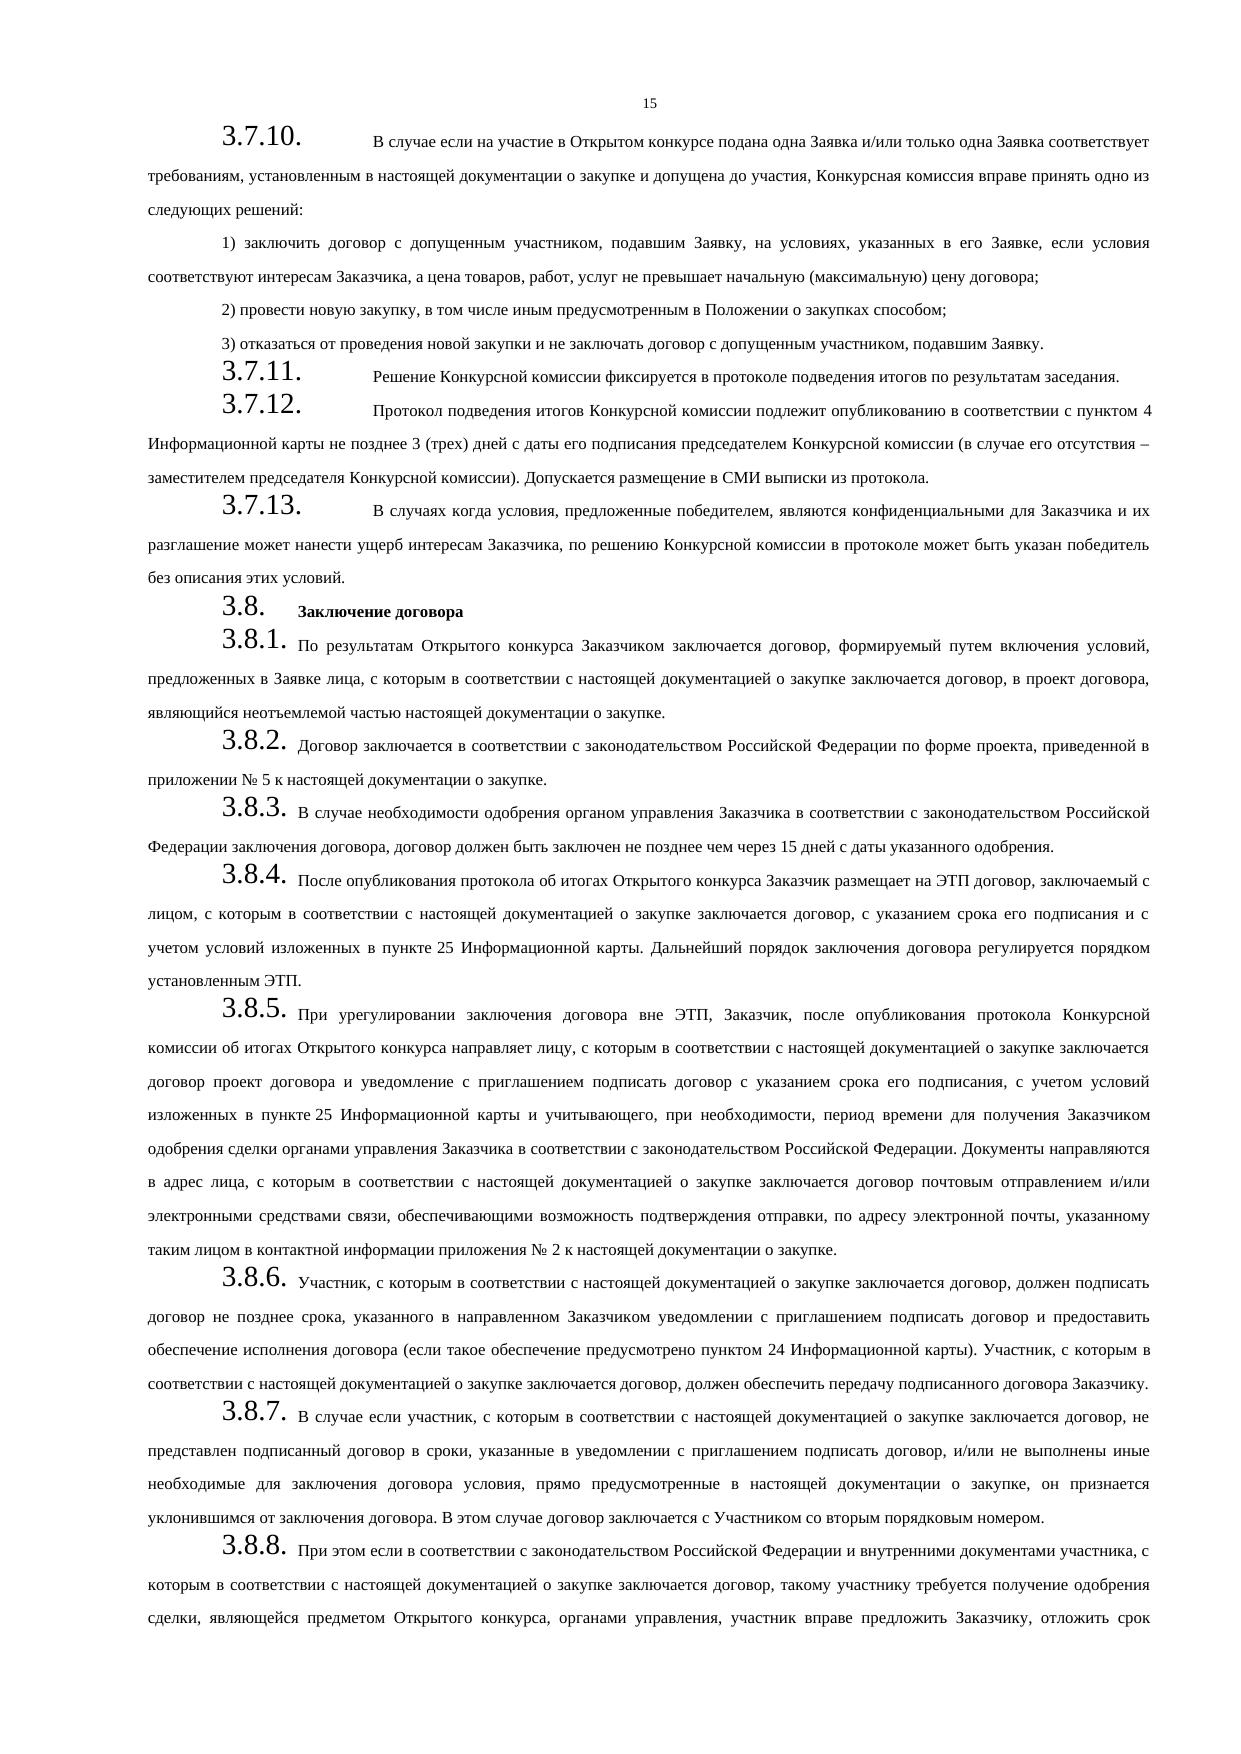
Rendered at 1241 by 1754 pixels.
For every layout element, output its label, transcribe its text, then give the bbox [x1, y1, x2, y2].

list По результатам Открытого конкурса Заказчиком заключается договор, формируемый путем включения условий, предложенных в Заявке лица, с которым в соответствии с настоящей документацией о закупке заключается договор, в проект договора, являющийся неотъемлемой частью настоящей документации о закупке. [148, 621, 1152, 722]
list Заключение договора [148, 588, 1152, 621]
list Участник, с которым в соответствии с настоящей документацией о закупке заключается договор, должен подписать договор не позднее срока, указанного в направленном Заказчиком уведомлении с приглашением подписать договор и предоставить обеспечение исполнения договора (если такое обеспечение предусмотрено пунктом 24 Информационной карты). Участник, с которым в соответствии с настоящей документацией о закупке заключается договор, должен обеспечить передачу подписанного договора Заказчику. [148, 1259, 1152, 1393]
list В случае если участник, с которым в соответствии с настоящей документацией о закупке заключается договор, не представлен подписанный договор в сроки, указанные в уведомлении с приглашением подписать договор, и/или не выполнены иные необходимые для заключения договора условия, прямо предусмотренные в настоящей документации о закупке, он признается уклонившимся от заключения договора. В этом случае договор заключается с Участником со вторым порядковым номером. [148, 1393, 1152, 1527]
list В случае необходимости одобрения органом управления Заказчика в соответствии с законодательством Российской Федерации заключения договора, договор должен быть заключен не позднее чем через 15 дней с даты указанного одобрения. [148, 789, 1152, 856]
list Решение Конкурсной комиссии фиксируется в протоколе подведения итогов по результатам заседания. [148, 353, 1152, 386]
text 2) провести новую закупку, в том числе иным предусмотренным в Положении о закупках способом; [148, 286, 1152, 319]
list В случае если на участие в Открытом конкурсе подана одна Заявка и/или только одна Заявка соответствует требованиям, установленным в настоящей документации о закупке и допущена до участия, Конкурсная комиссия вправе принять одно из следующих решений: [148, 118, 1152, 219]
list В случаях когда условия, предложенные победителем, являются конфиденциальными для Заказчика и их разглашение может нанести ущерб интересам Заказчика, по решению Конкурсной комиссии в протоколе может быть указан победитель без описания этих условий. [148, 487, 1152, 588]
list После опубликования протокола об итогах Открытого конкурса Заказчик размещает на ЭТП договор, заключаемый с лицом, с которым в соответствии с настоящей документацией о закупке заключается договор, с указанием срока его подписания и с учетом условий изложенных в пункте 25 Информационной карты. Дальнейший порядок заключения договора регулируется порядком установленным ЭТП. [148, 856, 1152, 990]
list Протокол подведения итогов Конкурсной комиссии подлежит опубликованию в соответствии с пунктом 4 Информационной карты не позднее 3 (трех) дней с даты его подписания председателем Конкурсной комиссии (в случае его отсутствия – заместителем председателя Конкурсной комиссии). Допускается размещение в СМИ выписки из протокола. [148, 386, 1152, 487]
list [148, 1527, 1152, 1628]
text 3) отказаться от проведения новой закупки и не заключать договор с допущенным участником, подавшим Заявку. [148, 319, 1152, 353]
list Договор заключается в соответствии с законодательством Российской Федерации по форме проекта, приведенной в приложении № 5 к настоящей документации о закупке. [148, 722, 1152, 789]
text 1) заключить договор с допущенным участником, подавшим Заявку, на условиях, указанных в его Заявке, если условия соответствуют интересам Заказчика, а цена товаров, работ, услуг не превышает начальную (максимальную) цену договора; [148, 219, 1152, 286]
list При урегулировании заключения договора вне ЭТП, Заказчик, после опубликования протокола Конкурсной комиссии об итогах Открытого конкурса направляет лицу, с которым в соответствии с настоящей документацией о закупке заключается договор проект договора и уведомление с приглашением подписать договор с указанием срока его подписания, с учетом условий изложенных в пункте 25 Информационной карты и учитывающего, при необходимости, период времени для получения Заказчиком одобрения сделки органами управления Заказчика в соответствии с законодательством Российской Федерации. Документы направляются в адрес лица, с которым в соответствии с настоящей документацией о закупке заключается договор почтовым отправлением и/или электронными средствами связи, обеспечивающими возможность подтверждения отправки, по адресу электронной почты, указанному таким лицом в контактной информации приложения № 2 к настоящей документации о закупке. [148, 990, 1152, 1259]
